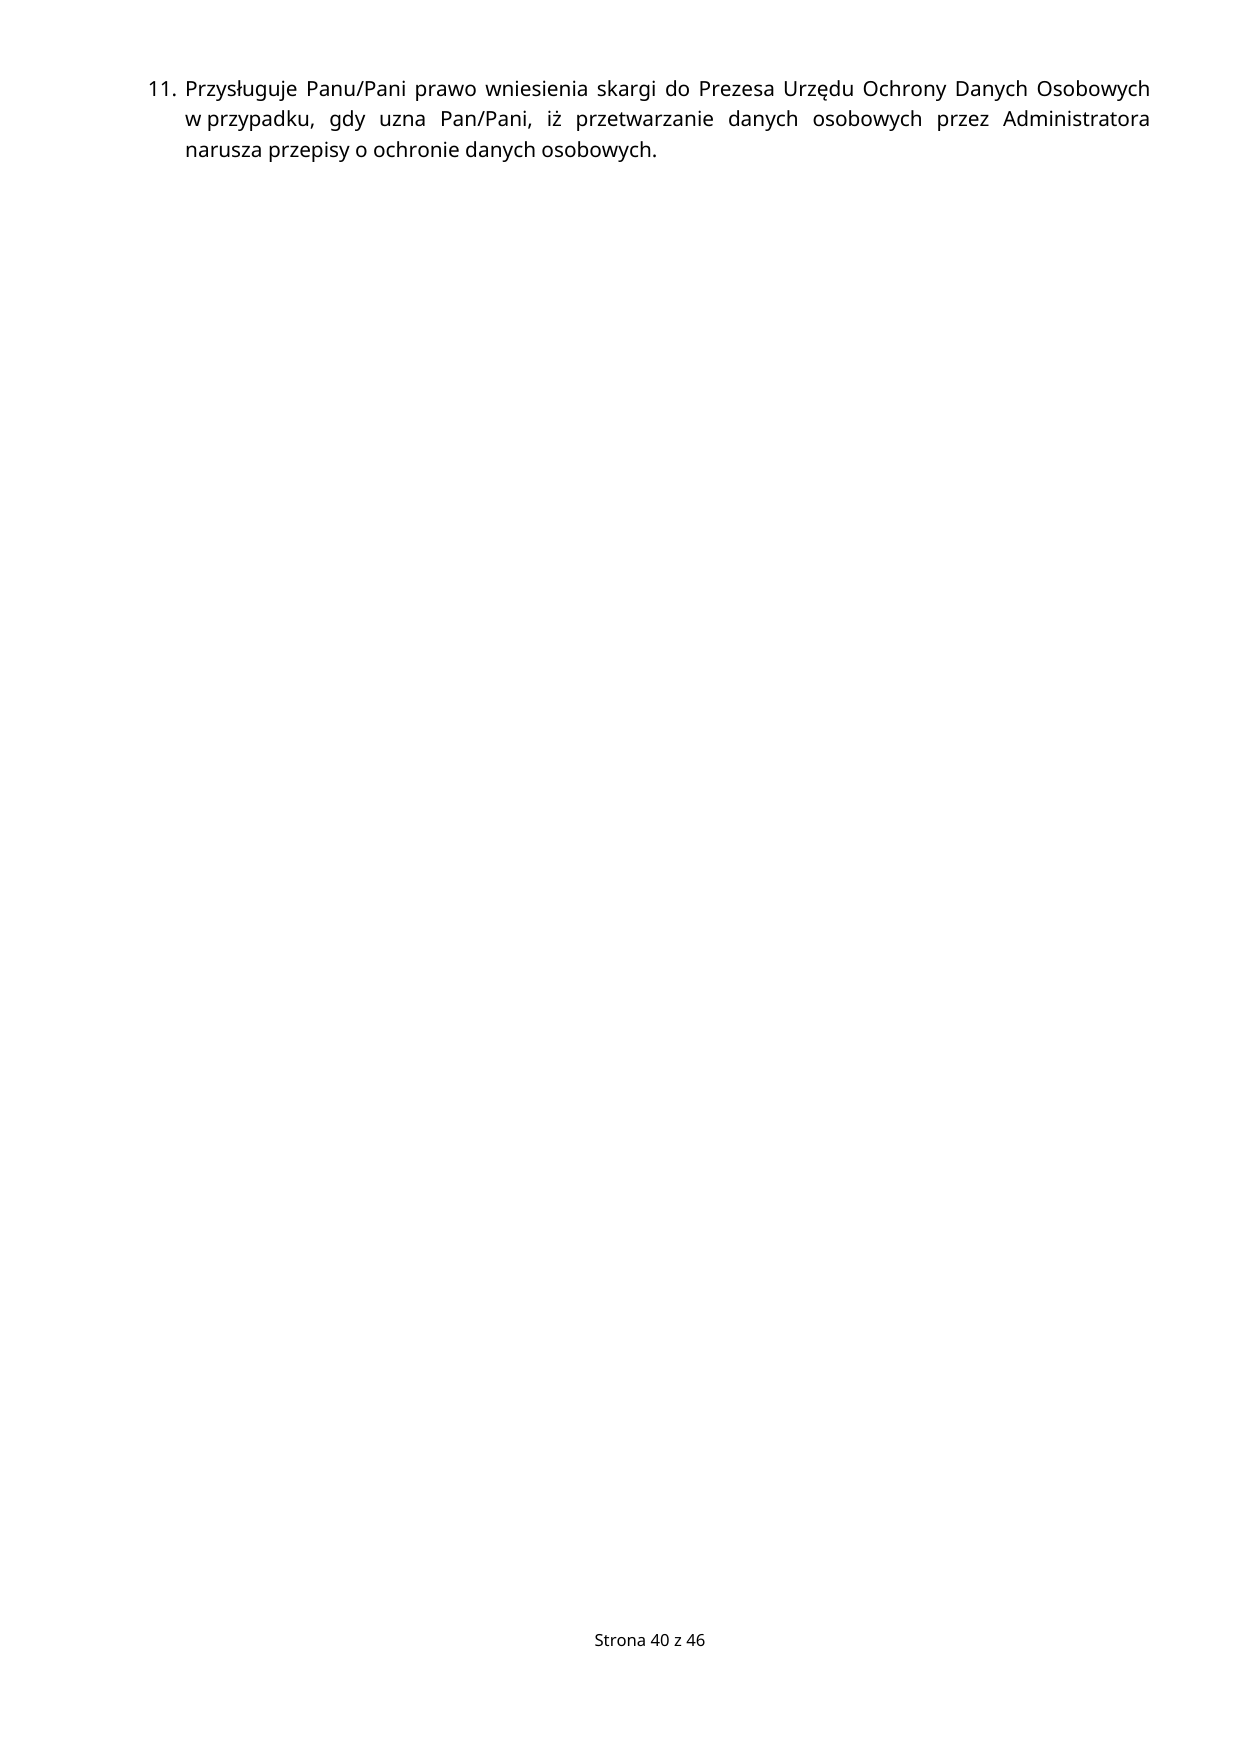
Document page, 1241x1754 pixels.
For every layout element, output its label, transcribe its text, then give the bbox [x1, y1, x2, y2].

list Przysługuje Panu/Pani prawo wniesienia skargi do Prezesa Urzędu Ochrony Danych Osobowych w przypadku, gdy uzna Pan/Pani, iż przetwarzanie danych osobowych przez Administratora narusza przepisy o ochronie danych osobowych. [148, 74, 1152, 163]
